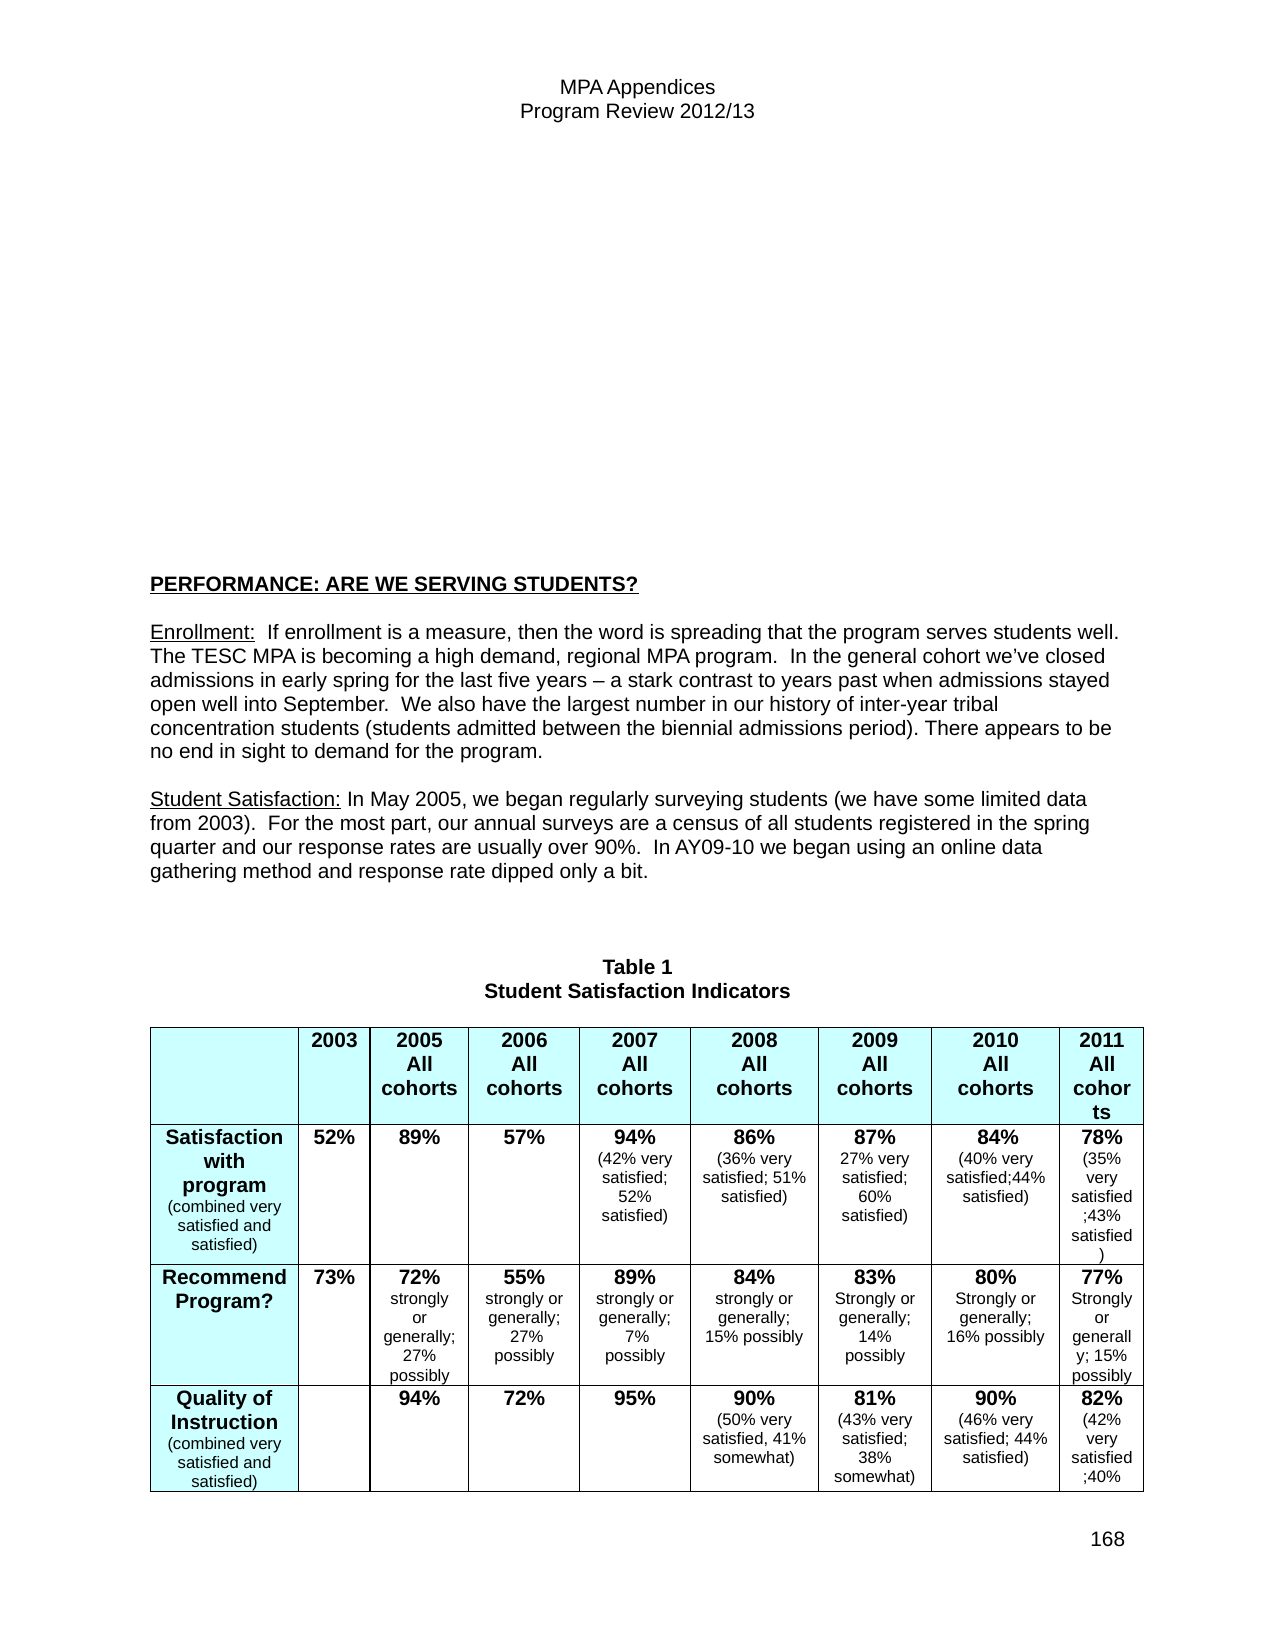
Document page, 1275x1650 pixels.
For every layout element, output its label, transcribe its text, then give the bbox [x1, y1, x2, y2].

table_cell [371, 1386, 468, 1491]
text Student Satisfaction Indicators [150, 979, 1125, 1003]
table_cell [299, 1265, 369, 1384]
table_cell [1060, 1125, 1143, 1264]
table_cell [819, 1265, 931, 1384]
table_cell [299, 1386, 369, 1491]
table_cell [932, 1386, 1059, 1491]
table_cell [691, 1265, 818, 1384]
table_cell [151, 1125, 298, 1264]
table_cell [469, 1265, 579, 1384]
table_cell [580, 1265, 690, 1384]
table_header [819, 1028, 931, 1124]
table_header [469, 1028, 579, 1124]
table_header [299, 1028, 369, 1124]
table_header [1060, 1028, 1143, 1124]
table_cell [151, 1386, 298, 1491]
subtitle PERFORMANCE: ARE WE SERVING STUDENTS? [150, 572, 1125, 596]
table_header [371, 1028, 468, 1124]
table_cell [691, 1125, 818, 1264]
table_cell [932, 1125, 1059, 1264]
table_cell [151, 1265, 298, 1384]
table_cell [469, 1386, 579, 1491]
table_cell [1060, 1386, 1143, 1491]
text Table 1 [150, 955, 1125, 979]
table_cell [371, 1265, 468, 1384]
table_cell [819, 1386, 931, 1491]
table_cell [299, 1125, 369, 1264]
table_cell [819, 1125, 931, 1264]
text Enrollment: If enrollment is a measure, then the word is spreading that the program serves students well. The TESC MPA is becoming a high demand, regional MPA program. In the general cohort we’ve closed admissions in early spring for the last five years – a stark contrast to years past when admissions stayed open well into September. We also have the largest number in our history of inter-year tribal concentration students (students admitted between the biennial admissions period). There appears to be no end in sight to demand for the program. [150, 619, 1125, 763]
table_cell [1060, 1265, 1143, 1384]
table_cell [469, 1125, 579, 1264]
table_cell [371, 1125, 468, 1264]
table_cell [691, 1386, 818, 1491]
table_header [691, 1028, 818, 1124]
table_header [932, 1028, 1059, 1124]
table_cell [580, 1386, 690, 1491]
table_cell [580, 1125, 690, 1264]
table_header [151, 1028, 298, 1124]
text Student Satisfaction: In May 2005, we began regularly surveying students (we have some limited data from 2003). For the most part, our annual surveys are a census of all students registered in the spring quarter and our response rates are usually over 90%. In AY09-10 we began using an online data gathering method and response rate dipped only a bit. [150, 787, 1125, 883]
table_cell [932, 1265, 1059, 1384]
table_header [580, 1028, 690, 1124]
